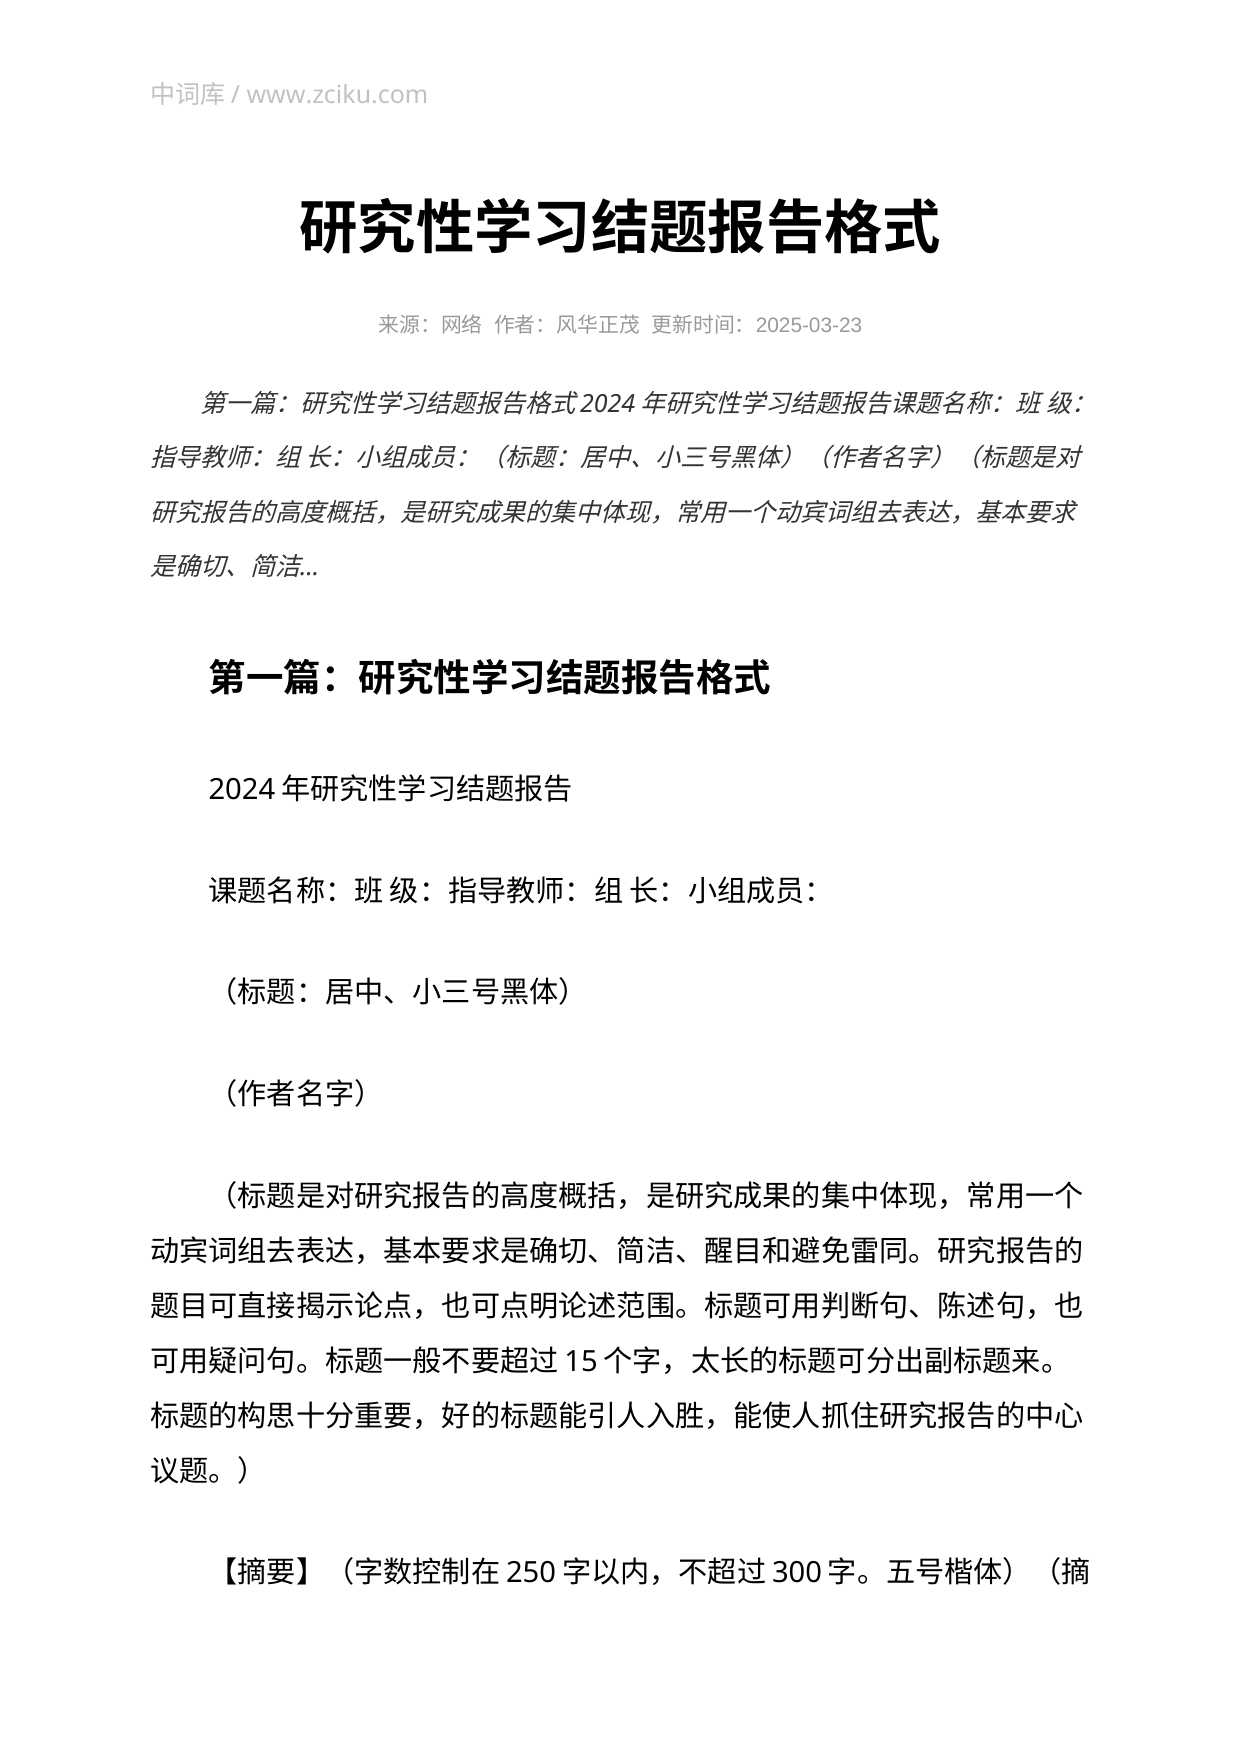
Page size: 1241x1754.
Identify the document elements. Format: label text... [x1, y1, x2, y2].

text （标题：居中、小三号黑体） [150, 969, 1090, 1011]
text 课题名称：班 级：指导教师：组 长：小组成员： [150, 867, 1090, 909]
text （标题是对研究报告的高度概括，是研究成果的集中体现，常用一个动宾词组去表达，基本要求是确切、简洁、醒目和避免雷同。研究报告的题目可直接揭示论点，也可点明论述范围。标题可用判断句、陈述句，也可用疑问句。标题一般不要超过15个字，太长的标题可分出副标题来。标题的构思十分重要，好的标题能引人入胜，能使人抓住研究报告的中心议题。） [150, 1172, 1090, 1489]
text 2024年研究性学习结题报告 [150, 765, 1090, 808]
text 第一篇：研究性学习结题报告格式 [150, 648, 1090, 702]
text （作者名字） [150, 1071, 1090, 1113]
text 第一篇：研究性学习结题报告格式2024年研究性学习结题报告课题名称：班 级：指导教师：组 长：小组成员：（标题：居中、小三号黑体）（作者名字）（标题是对研究报告的高度概括，是研究成果的集中体现，常用一个动宾词组去表达，基本要求是确切、简洁... [150, 383, 1090, 583]
subtitle 研究性学习结题报告格式 [150, 181, 1090, 266]
text 来源：网络 作者：风华正茂 更新时间：2025-03-23 [150, 313, 1090, 337]
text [150, 1549, 1090, 1591]
